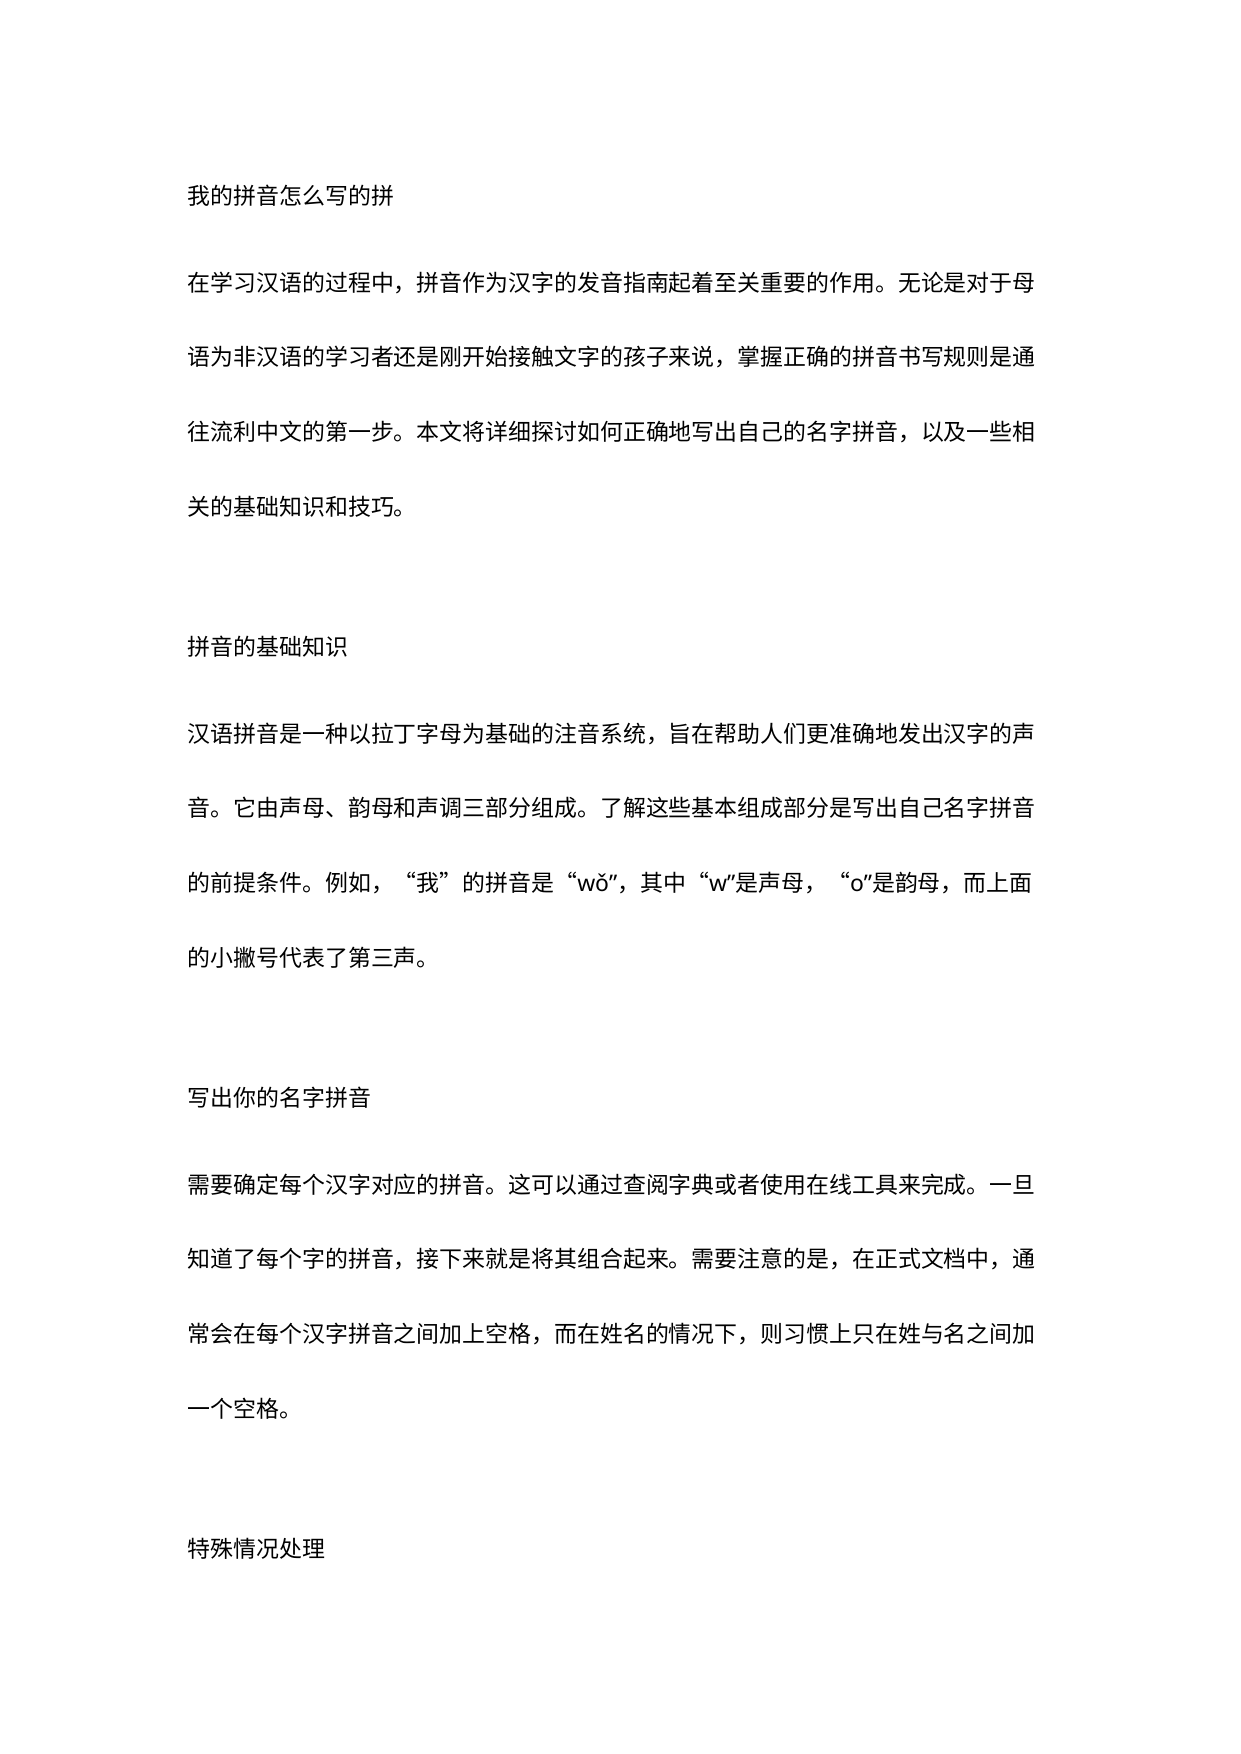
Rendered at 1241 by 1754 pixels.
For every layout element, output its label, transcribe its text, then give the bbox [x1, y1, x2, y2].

text 拼音的基础知识 [187, 613, 1053, 678]
text 写出你的名字拼音 [187, 1064, 1053, 1129]
text 在学习汉语的过程中，拼音作为汉字的发音指南起着至关重要的作用。无论是对于母语为非汉语的学习者还是刚开始接触文字的孩子来说，掌握正确的拼音书写规则是通往流利中文的第一步。本文将详细探讨如何正确地写出自己的名字拼音，以及一些相关的基础知识和技巧。 [187, 248, 1053, 538]
text 特殊情况处理 [187, 1515, 1053, 1580]
text 汉语拼音是一种以拉丁字母为基础的注音系统，旨在帮助人们更准确地发出汉字的声音。它由声母、韵母和声调三部分组成。了解这些基本组成部分是写出自己名字拼音的前提条件。例如，“我”的拼音是“wǒ”，其中“w”是声母，“o”是韵母，而上面的小撇号代表了第三声。 [187, 699, 1053, 989]
text 我的拼音怎么写的拼 [187, 162, 1053, 227]
text 需要确定每个汉字对应的拼音。这可以通过查阅字典或者使用在线工具来完成。一旦知道了每个字的拼音，接下来就是将其组合起来。需要注意的是，在正式文档中，通常会在每个汉字拼音之间加上空格，而在姓名的情况下，则习惯上只在姓与名之间加一个空格。 [187, 1151, 1053, 1440]
